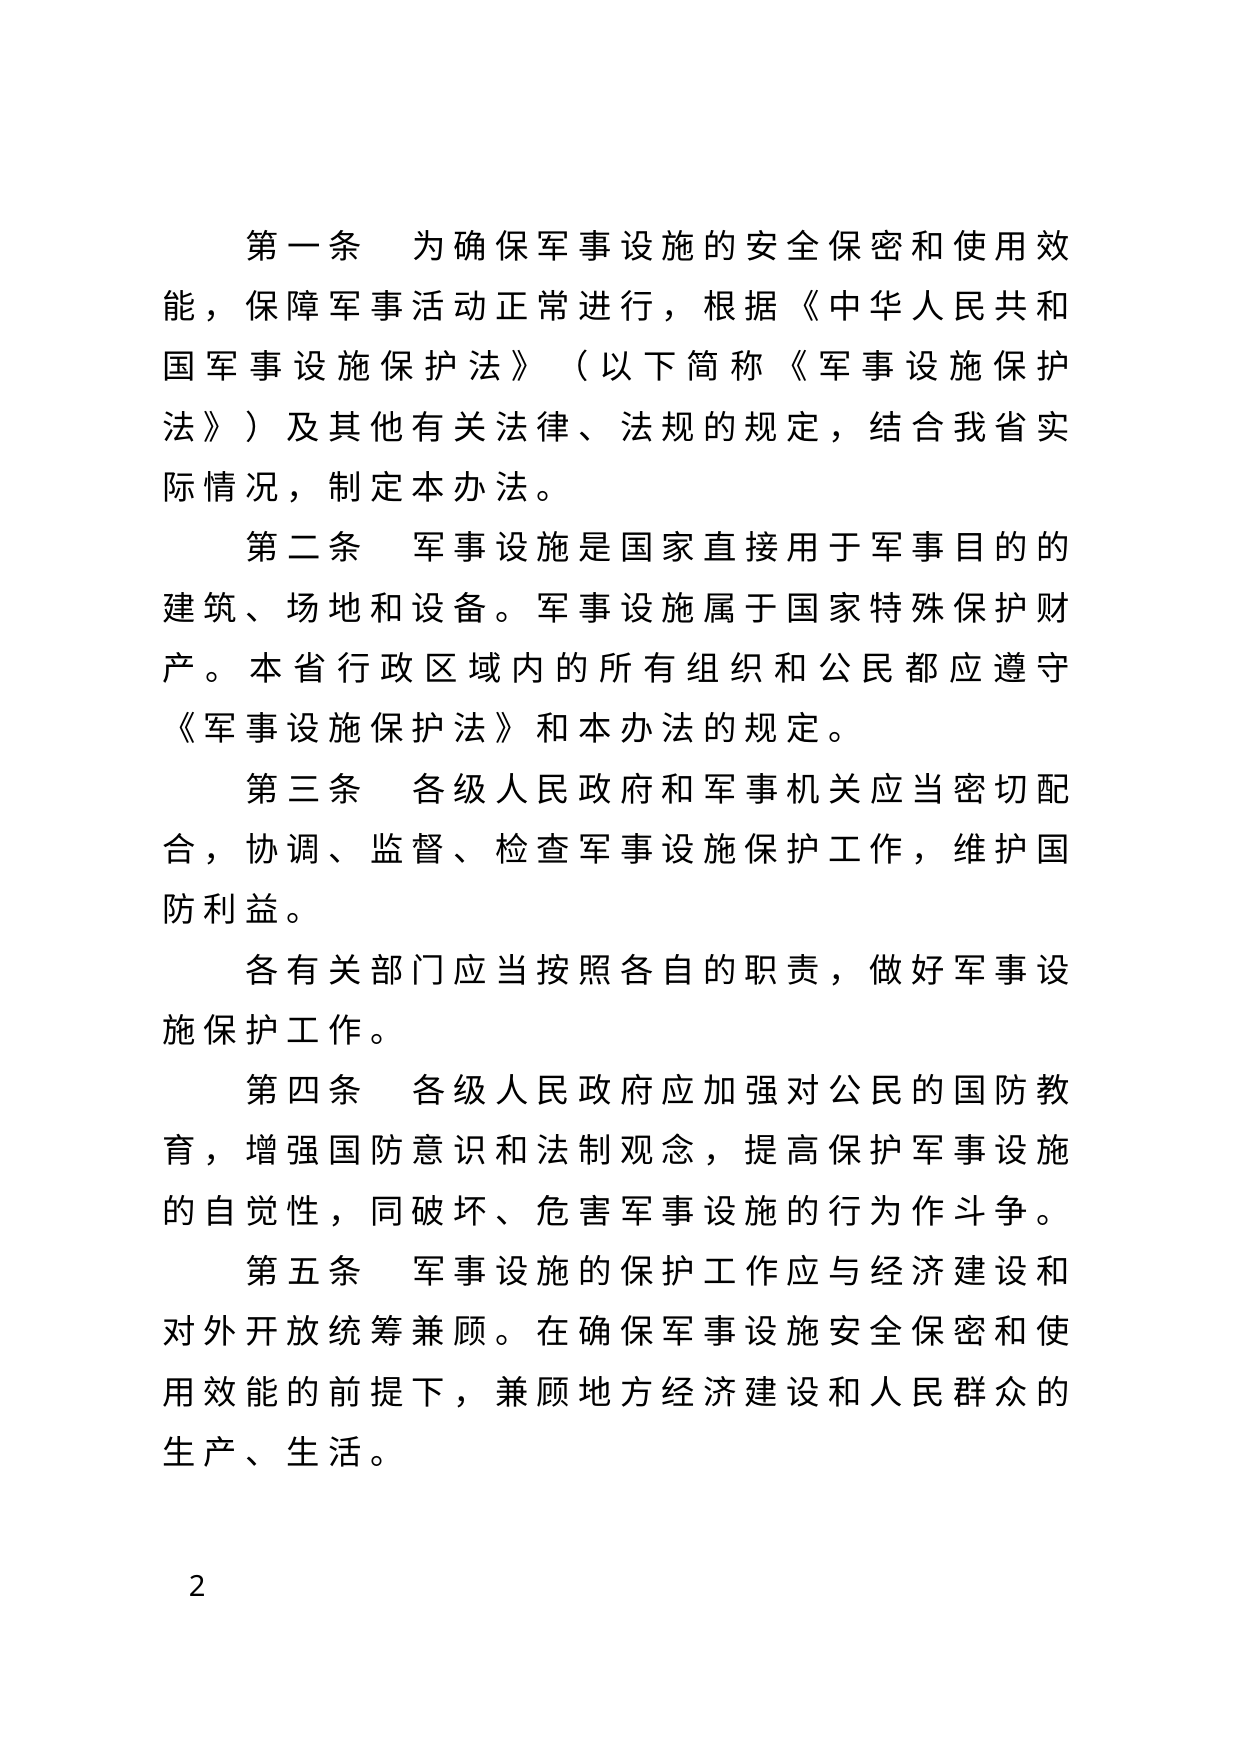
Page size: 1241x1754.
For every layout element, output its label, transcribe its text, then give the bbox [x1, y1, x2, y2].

text 第三条 各级人民政府和军事机关应当密切配合，协调、监督、检查军事设施保护工作，维护国防利益。 [162, 756, 1078, 937]
text 各有关部门应当按照各自的职责，做好军事设施保护工作。 [162, 937, 1078, 1058]
text 第二条 军事设施是国家直接用于军事目的的建筑、场地和设备。军事设施属于国家特殊保护财产。本省行政区域内的所有组织和公民都应遵守《军事设施保护法》和本办法的规定。 [162, 515, 1078, 756]
text 第四条 各级人民政府应加强对公民的国防教育，增强国防意识和法制观念，提高保护军事设施的自觉性，同破坏、危害军事设施的行为作斗争。 [162, 1058, 1078, 1239]
text 第一条 为确保军事设施的安全保密和使用效能，保障军事活动正常进行，根据《中华人民共和国军事设施保护法》（以下简称《军事设施保护法》）及其他有关法律、法规的规定，结合我省实际情况，制定本办法。 [162, 213, 1078, 515]
text 第五条 军事设施的保护工作应与经济建设和对外开放统筹兼顾。在确保军事设施安全保密和使用效能的前提下，兼顾地方经济建设和人民群众的生产、生活。 [162, 1239, 1078, 1480]
